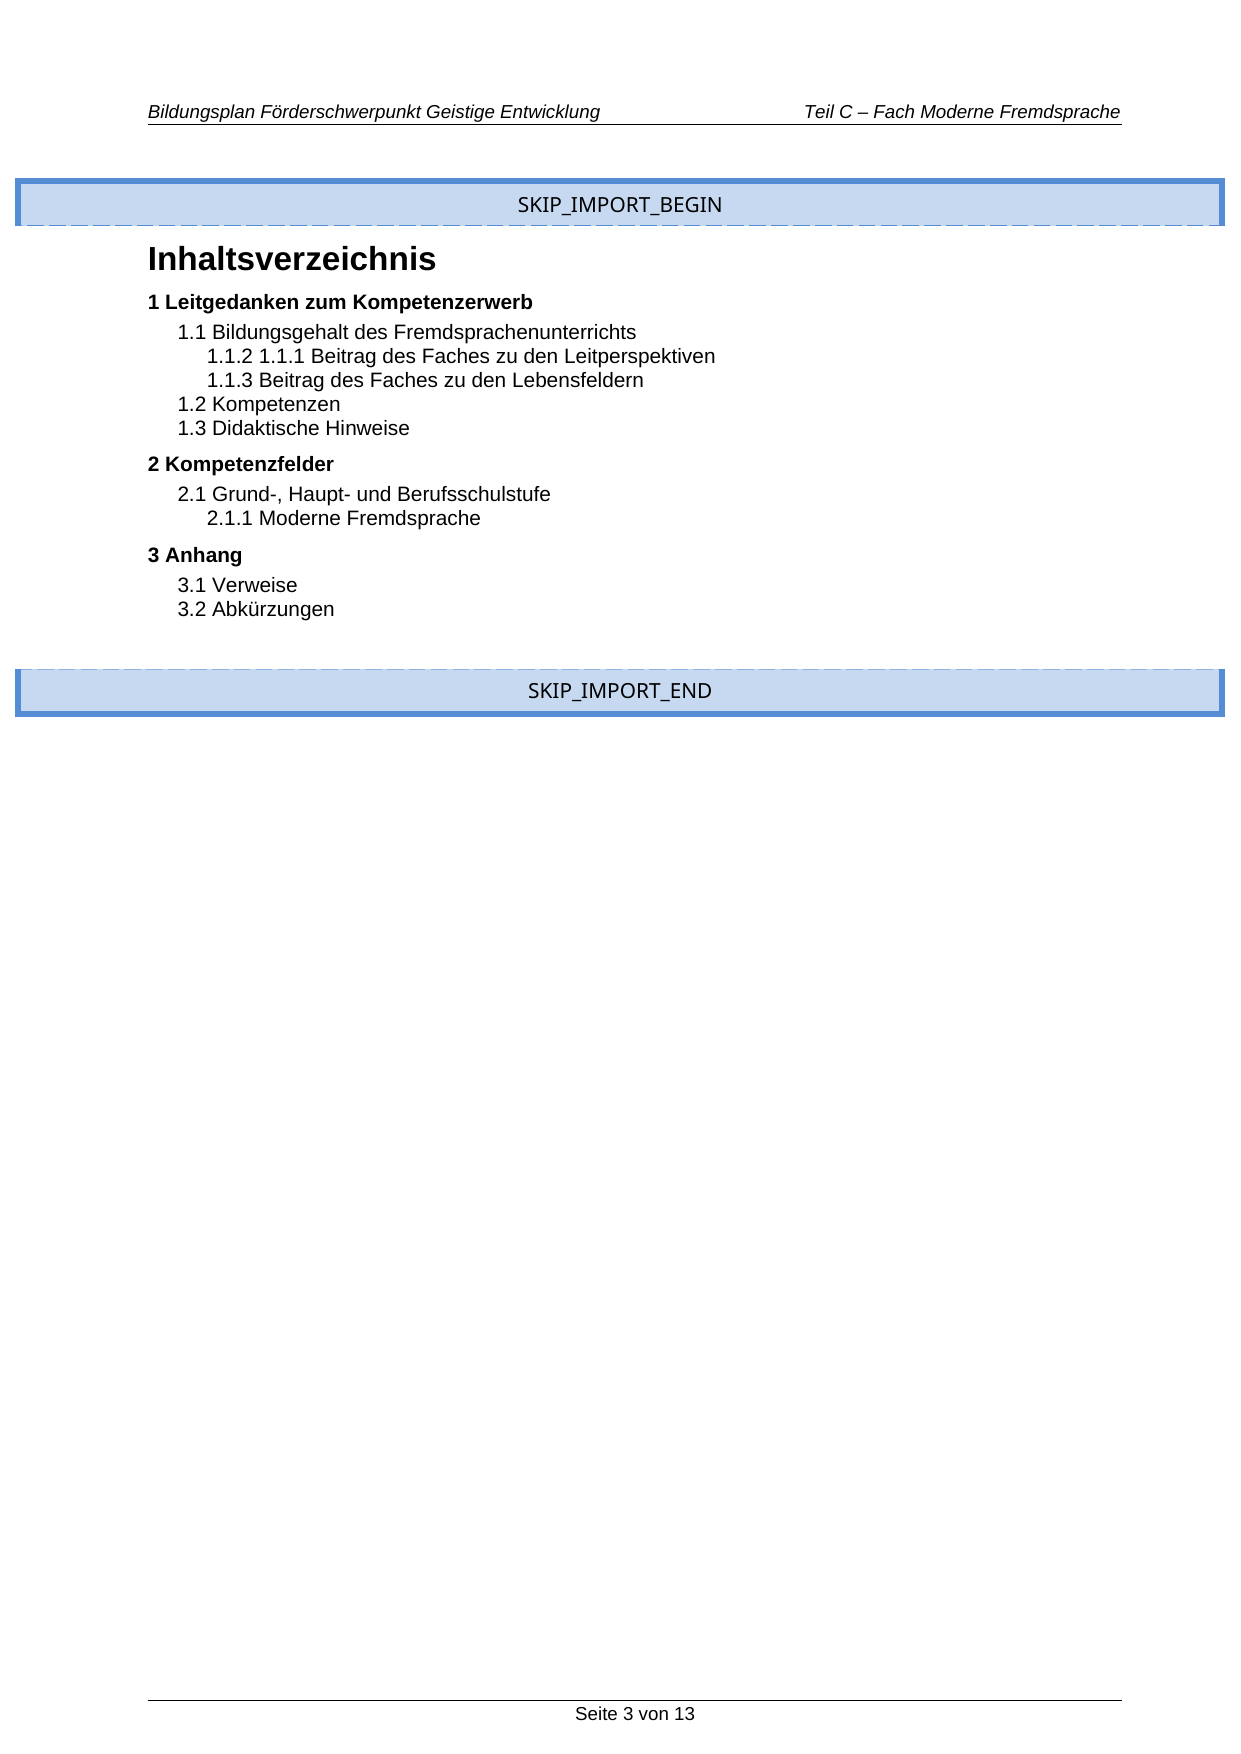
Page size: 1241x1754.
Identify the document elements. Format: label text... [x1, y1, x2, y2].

text SKIP_IMPORT_END [21, 669, 1219, 711]
text SKIP_IMPORT_BEGIN [21, 184, 1219, 226]
